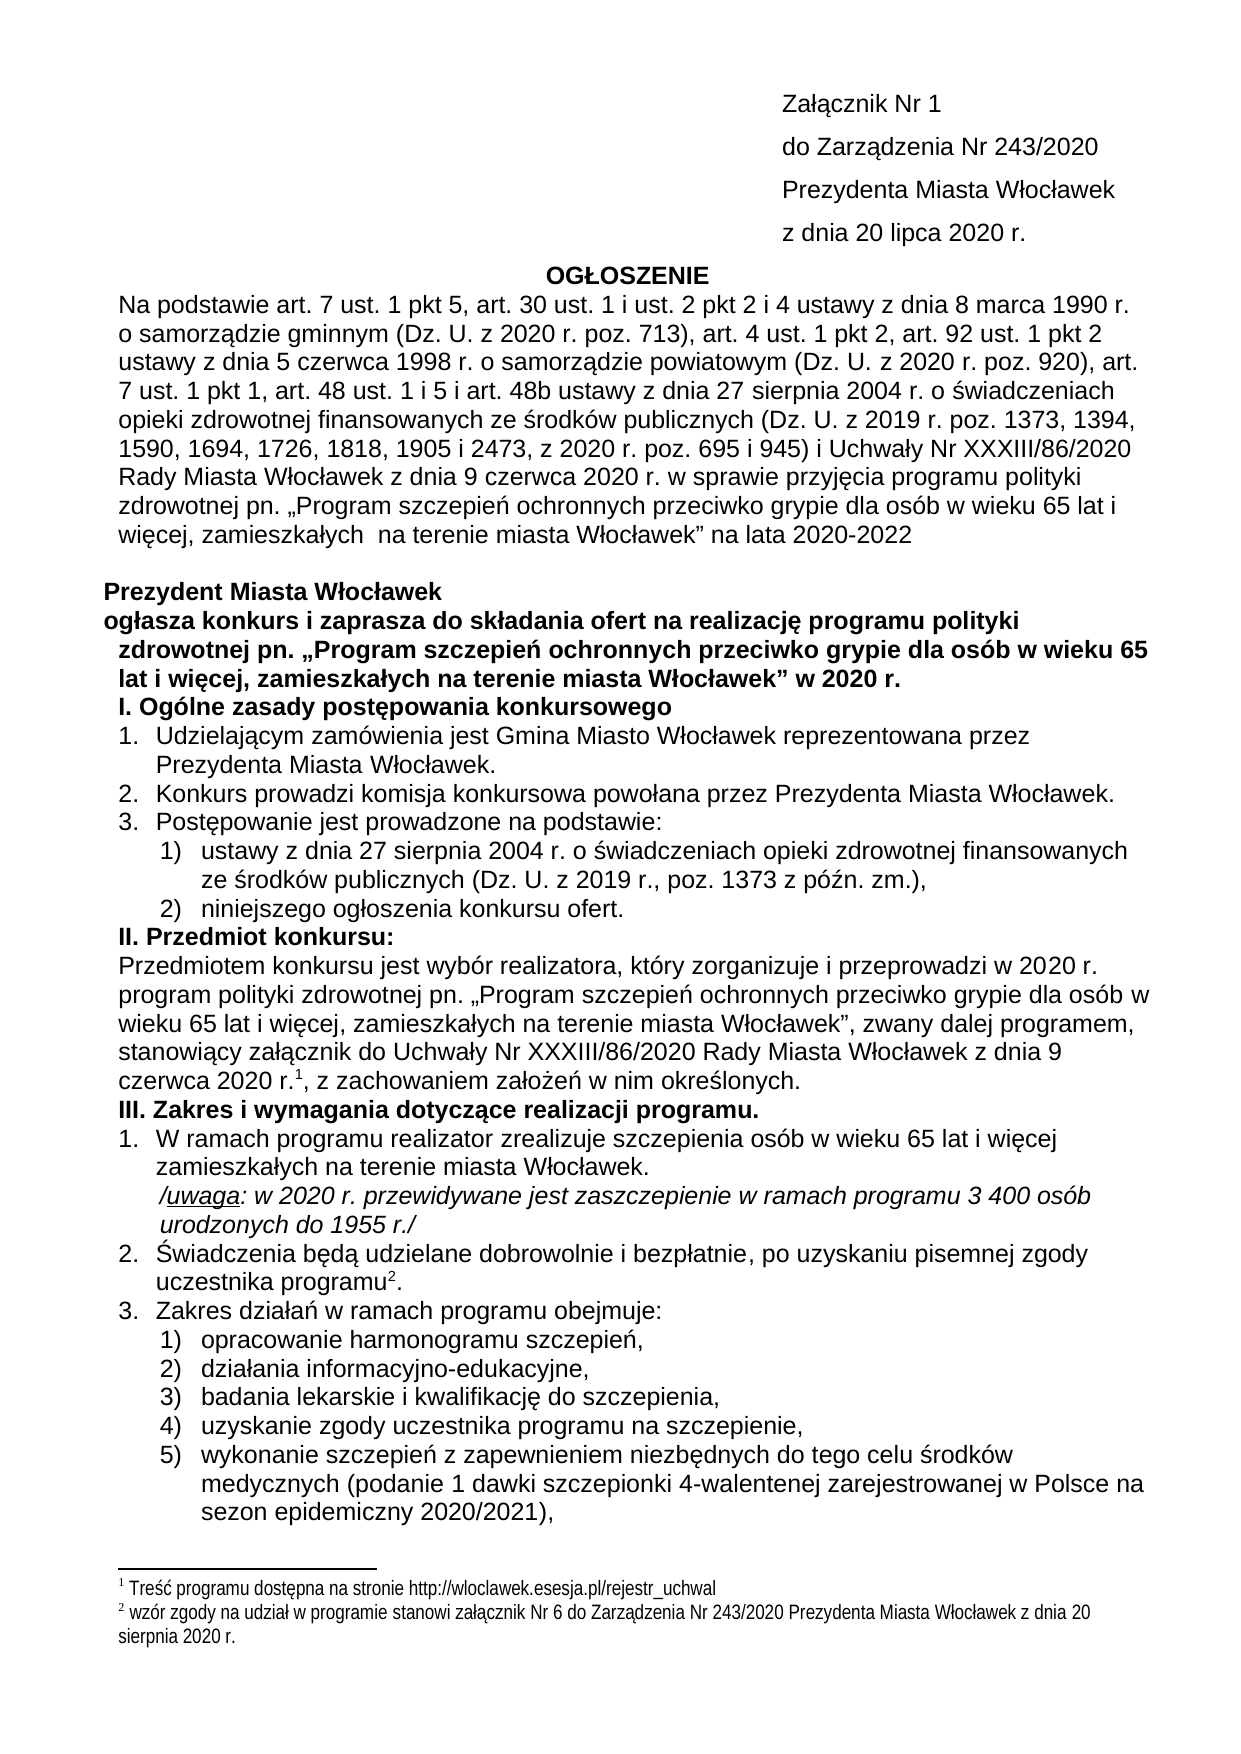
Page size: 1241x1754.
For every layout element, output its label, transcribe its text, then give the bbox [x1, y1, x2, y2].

text Prezydenta Miasta Włocławek [782, 175, 1152, 204]
subtitle ogłasza konkurs i zaprasza do składania ofert na realizację programu polityki zdrowotnej pn. „Program szczepień ochronnych przeciwko grypie dla osób w wieku 65 lat i więcej, zamieszkałych na terenie miasta Włocławek” w 2020 r. [103, 606, 1152, 692]
list Świadczenia będą udzielane dobrowolnie i bezpłatnie, po uzyskaniu pisemnej zgody uczestnika programu. [118, 1239, 1152, 1296]
list Konkurs prowadzi komisja konkursowa powołana przez Prezydenta Miasta Włocławek. [118, 779, 1152, 807]
list Postępowanie jest prowadzone na podstawie: [118, 807, 1152, 836]
list niniejszego ogłoszenia konkursu ofert. [159, 894, 1152, 922]
subtitle OGŁOSZENIE [103, 261, 1152, 290]
text do Zarządzenia Nr 243/2020 [782, 132, 1152, 161]
list działania informacyjno-edukacyjne, [159, 1354, 1152, 1382]
text III. Zakres i wymagania dotyczące realizacji programu. [118, 1095, 1152, 1124]
text Załącznik Nr 1 [782, 89, 1152, 117]
subtitle Prezydent Miasta Włocławek [103, 577, 1152, 606]
list W ramach programu realizator zrealizuje szczepienia osób w wieku 65 lat i więcej zamieszkałych na terenie miasta Włocławek. [118, 1124, 1152, 1181]
text I. Ogólne zasady postępowania konkursowego [118, 692, 1152, 721]
text /uwaga: w 2020 r. przewidywane jest zaszczepienie w ramach programu 3 400 osób urodzonych do 1955 r./ [159, 1181, 1152, 1239]
list ustawy z dnia 27 sierpnia 2004 r. o świadczeniach opieki zdrowotnej finansowanych ze środków publicznych (Dz. U. z 2019 r., poz. 1373 z późn. zm.), [159, 836, 1152, 894]
text Przedmiotem konkursu jest wybór realizatora, który zorganizuje i przeprowadzi w 2020 r. program polityki zdrowotnej pn. „Program szczepień ochronnych przeciwko grypie dla osób w wieku 65 lat i więcej, zamieszkałych na terenie miasta Włocławek”, zwany dalej programem, stanowiący załącznik do Uchwały Nr XXXIII/86/2020 Rady Miasta Włocławek z dnia 9 czerwca 2020 r., z zachowaniem założeń w nim określonych. [118, 951, 1152, 1095]
list Udzielającym zamówienia jest Gmina Miasto Włocławek reprezentowana przez Prezydenta Miasta Włocławek. [118, 721, 1152, 779]
list badania lekarskie i kwalifikację do szczepienia, [159, 1382, 1152, 1411]
list Zakres działań w ramach programu obejmuje: [118, 1296, 1152, 1325]
text Na podstawie art. 7 ust. 1 pkt 5, art. 30 ust. 1 i ust. 2 pkt 2 i 4 ustawy z dnia 8 marca 1990 r. o samorządzie gminnym (Dz. U. z 2020 r. poz. 713), art. 4 ust. 1 pkt 2, art. 92 ust. 1 pkt 2 ustawy z dnia 5 czerwca 1998 r. o samorządzie powiatowym (Dz. U. z 2020 r. poz. 920), art. 7 ust. 1 pkt 1, art. 48 ust. 1 i 5 i art. 48b ustawy z dnia 27 sierpnia 2004 r. o świadczeniach opieki zdrowotnej finansowanych ze środków publicznych (Dz. U. z 2019 r. poz. 1373, 1394, 1590, 1694, 1726, 1818, 1905 i 2473, z 2020 r. poz. 695 i 945) i Uchwały Nr XXXIII/86/2020 Rady Miasta Włocławek z dnia 9 czerwca 2020 r. w sprawie przyjęcia programu polityki zdrowotnej pn. „Program szczepień ochronnych przeciwko grypie dla osób w wieku 65 lat i więcej, zamieszkałych na terenie miasta Włocławek” na lata 2020-2022 [118, 290, 1152, 549]
text z dnia 20 lipca 2020 r. [768, 218, 1152, 247]
text II. Przedmiot konkursu: [118, 922, 1152, 951]
list uzyskanie zgody uczestnika programu na szczepienie, [159, 1411, 1152, 1440]
list wykonanie szczepień z zapewnieniem niezbędnych do tego celu środków medycznych (podanie 1 dawki szczepionki 4-walentenej zarejestrowanej w Polsce na sezon epidemiczny 2020/2021), [159, 1440, 1152, 1526]
list opracowanie harmonogramu szczepień, [159, 1325, 1152, 1354]
